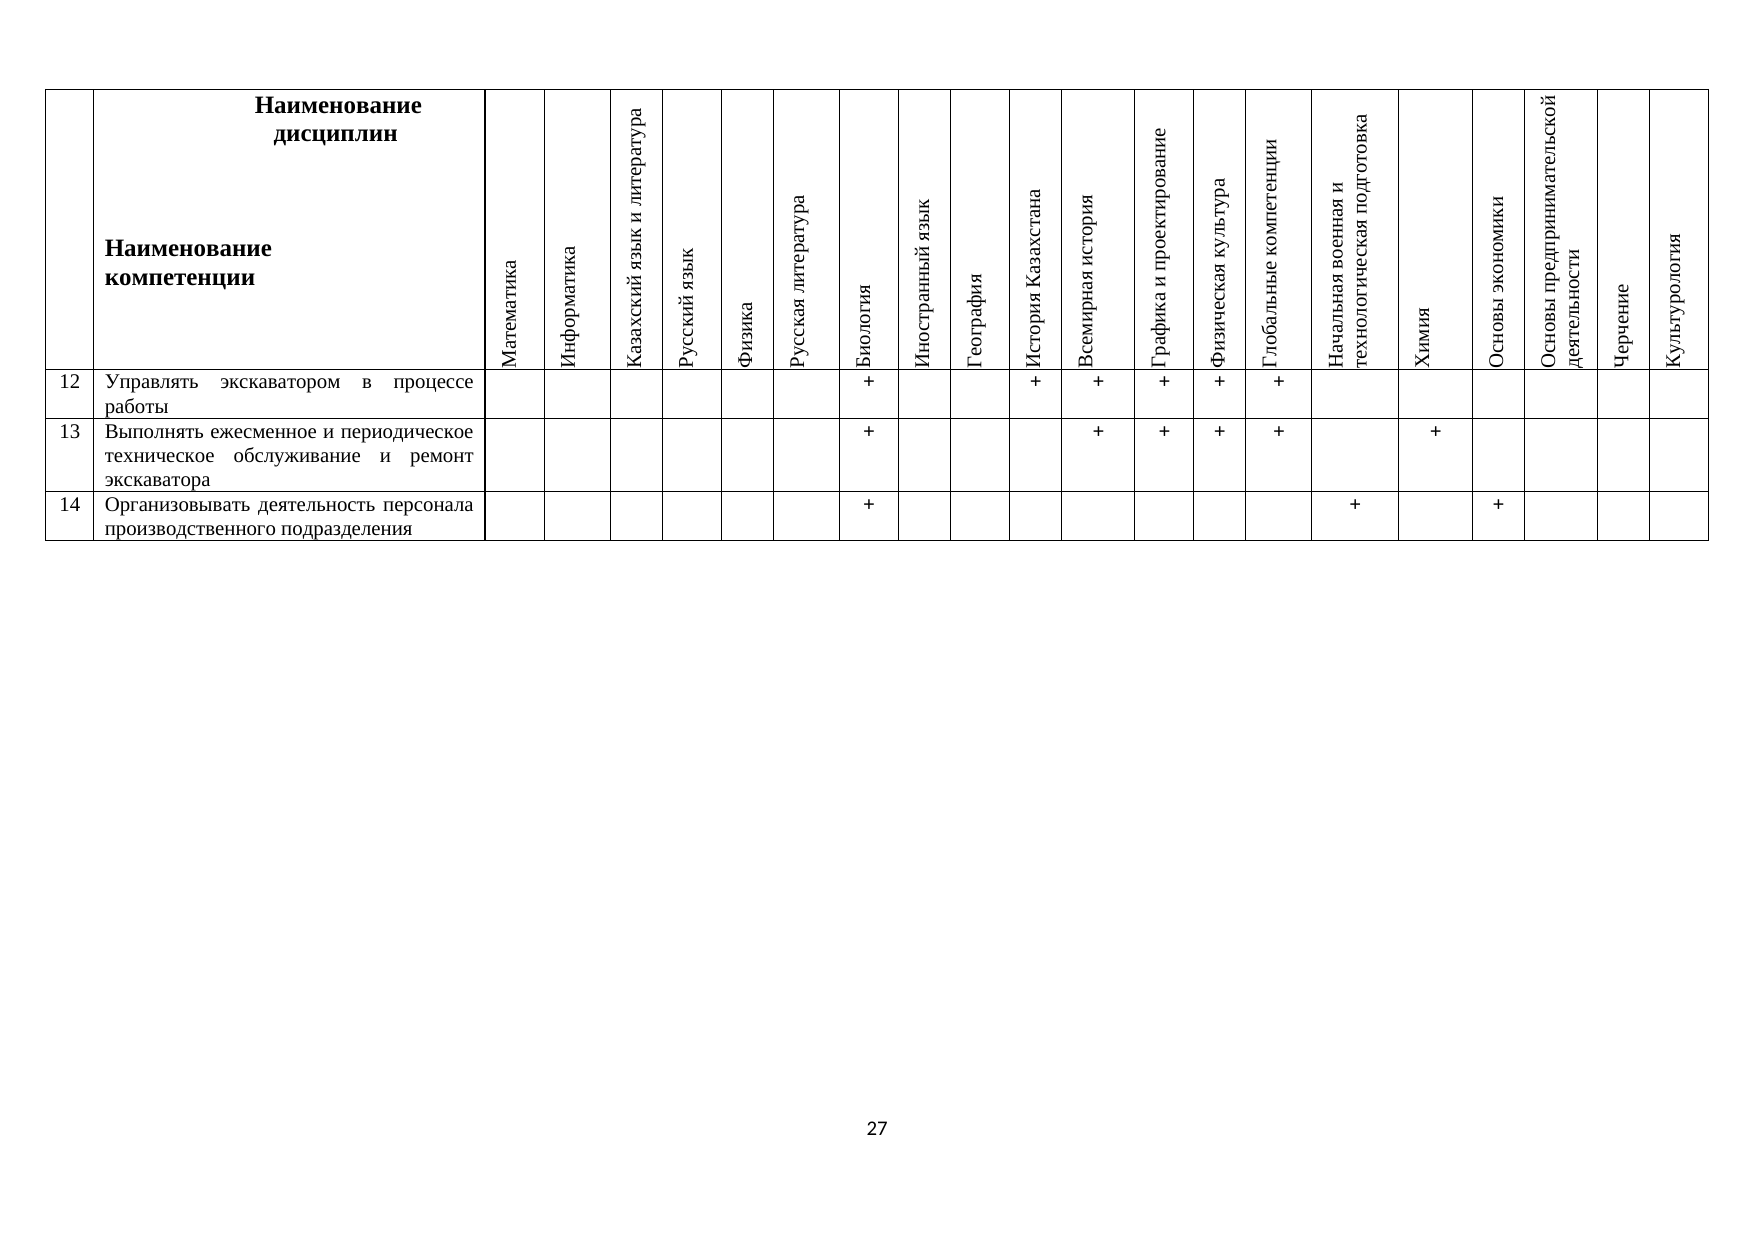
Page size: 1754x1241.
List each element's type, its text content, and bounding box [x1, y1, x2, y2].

table_cell [663, 492, 721, 540]
table_header Основы предпринимательской деятельности [1525, 90, 1597, 368]
table_cell Управлять экскаватором в процессе работы [94, 370, 484, 418]
table_cell [1010, 492, 1061, 540]
table_cell [722, 419, 773, 491]
table_cell [1650, 419, 1708, 491]
table_cell [663, 419, 721, 491]
table_cell [1650, 370, 1708, 418]
table_cell [899, 419, 950, 491]
table_cell [951, 370, 1009, 418]
table_header Всемирная история [1062, 90, 1134, 368]
table_cell + [1135, 419, 1193, 491]
table_header Графика и проектирование [1135, 90, 1193, 368]
table_cell + [1246, 370, 1311, 418]
table_cell + [840, 492, 898, 540]
table_header Математика [486, 90, 544, 368]
table_header Биология [840, 90, 898, 368]
table_cell [611, 492, 662, 540]
table_cell + [1010, 370, 1061, 418]
table_header Иностранный язык [899, 90, 950, 368]
table_cell [611, 370, 662, 418]
table_header Наименование дисциплин Наименование компетенции [94, 90, 484, 368]
table_header Черчение [1598, 90, 1649, 368]
table_cell [1194, 492, 1245, 540]
table_cell 13 [46, 419, 93, 491]
table_cell [1525, 419, 1597, 491]
table_cell + [1399, 419, 1472, 491]
table_cell [1650, 492, 1708, 540]
table_cell 14 [46, 492, 93, 540]
table_cell [545, 370, 610, 418]
table_cell [722, 370, 773, 418]
table_header Глобальные компетенции [1246, 90, 1311, 368]
table_cell + [1312, 492, 1398, 540]
table_header Начальная военная и технологическая подготовка [1312, 90, 1398, 368]
table_header Физическая культура [1194, 90, 1245, 368]
table_header Физика [722, 90, 773, 368]
table_cell [1312, 419, 1398, 491]
table_cell + [1473, 492, 1524, 540]
table_cell + [1062, 419, 1134, 491]
table_cell [1525, 370, 1597, 418]
table_cell [1399, 492, 1472, 540]
table_header Химия [1399, 90, 1472, 368]
table_cell + [1246, 419, 1311, 491]
table_header Русская литература [774, 90, 839, 368]
table_cell [1525, 492, 1597, 540]
table_header Информатика [545, 90, 610, 368]
table_cell Организовывать деятельность персонала производственного подразделения [94, 492, 484, 540]
table_cell [774, 419, 839, 491]
table_cell + [1194, 370, 1245, 418]
table_cell [486, 492, 544, 540]
table_header [46, 90, 93, 368]
table_cell [1598, 492, 1649, 540]
table_cell [1399, 370, 1472, 418]
table_cell [774, 492, 839, 540]
table_cell [1135, 492, 1193, 540]
table_header Основы экономики [1473, 90, 1524, 368]
table_cell [951, 492, 1009, 540]
table_header История Казахстана [1010, 90, 1061, 368]
table_cell [486, 419, 544, 491]
table_cell [545, 492, 610, 540]
table_cell [1473, 419, 1524, 491]
table_header Культурология [1650, 90, 1708, 368]
table_cell [1062, 492, 1134, 540]
table_cell + [840, 419, 898, 491]
table_cell Выполнять ежесменное и периодическое техническое обслуживание и ремонт экскаватора [94, 419, 484, 491]
table_cell [1312, 370, 1398, 418]
table_cell [774, 370, 839, 418]
table_cell [899, 492, 950, 540]
table_cell [899, 370, 950, 418]
table_cell [663, 370, 721, 418]
table_cell [1598, 419, 1649, 491]
table_cell [951, 419, 1009, 491]
table_cell [1473, 370, 1524, 418]
table_cell + [1194, 419, 1245, 491]
table_cell 12 [46, 370, 93, 418]
table_cell + [1062, 370, 1134, 418]
table_cell [486, 370, 544, 418]
table_header География [951, 90, 1009, 368]
table_cell [1010, 419, 1061, 491]
table_header Казахский язык и литература [611, 90, 662, 368]
table_cell [545, 419, 610, 491]
table_cell [1598, 370, 1649, 418]
table_cell + [1135, 370, 1193, 418]
table_cell + [840, 370, 898, 418]
table_cell [1246, 492, 1311, 540]
table_cell [611, 419, 662, 491]
table_header Русский язык [663, 90, 721, 368]
table_cell [722, 492, 773, 540]
